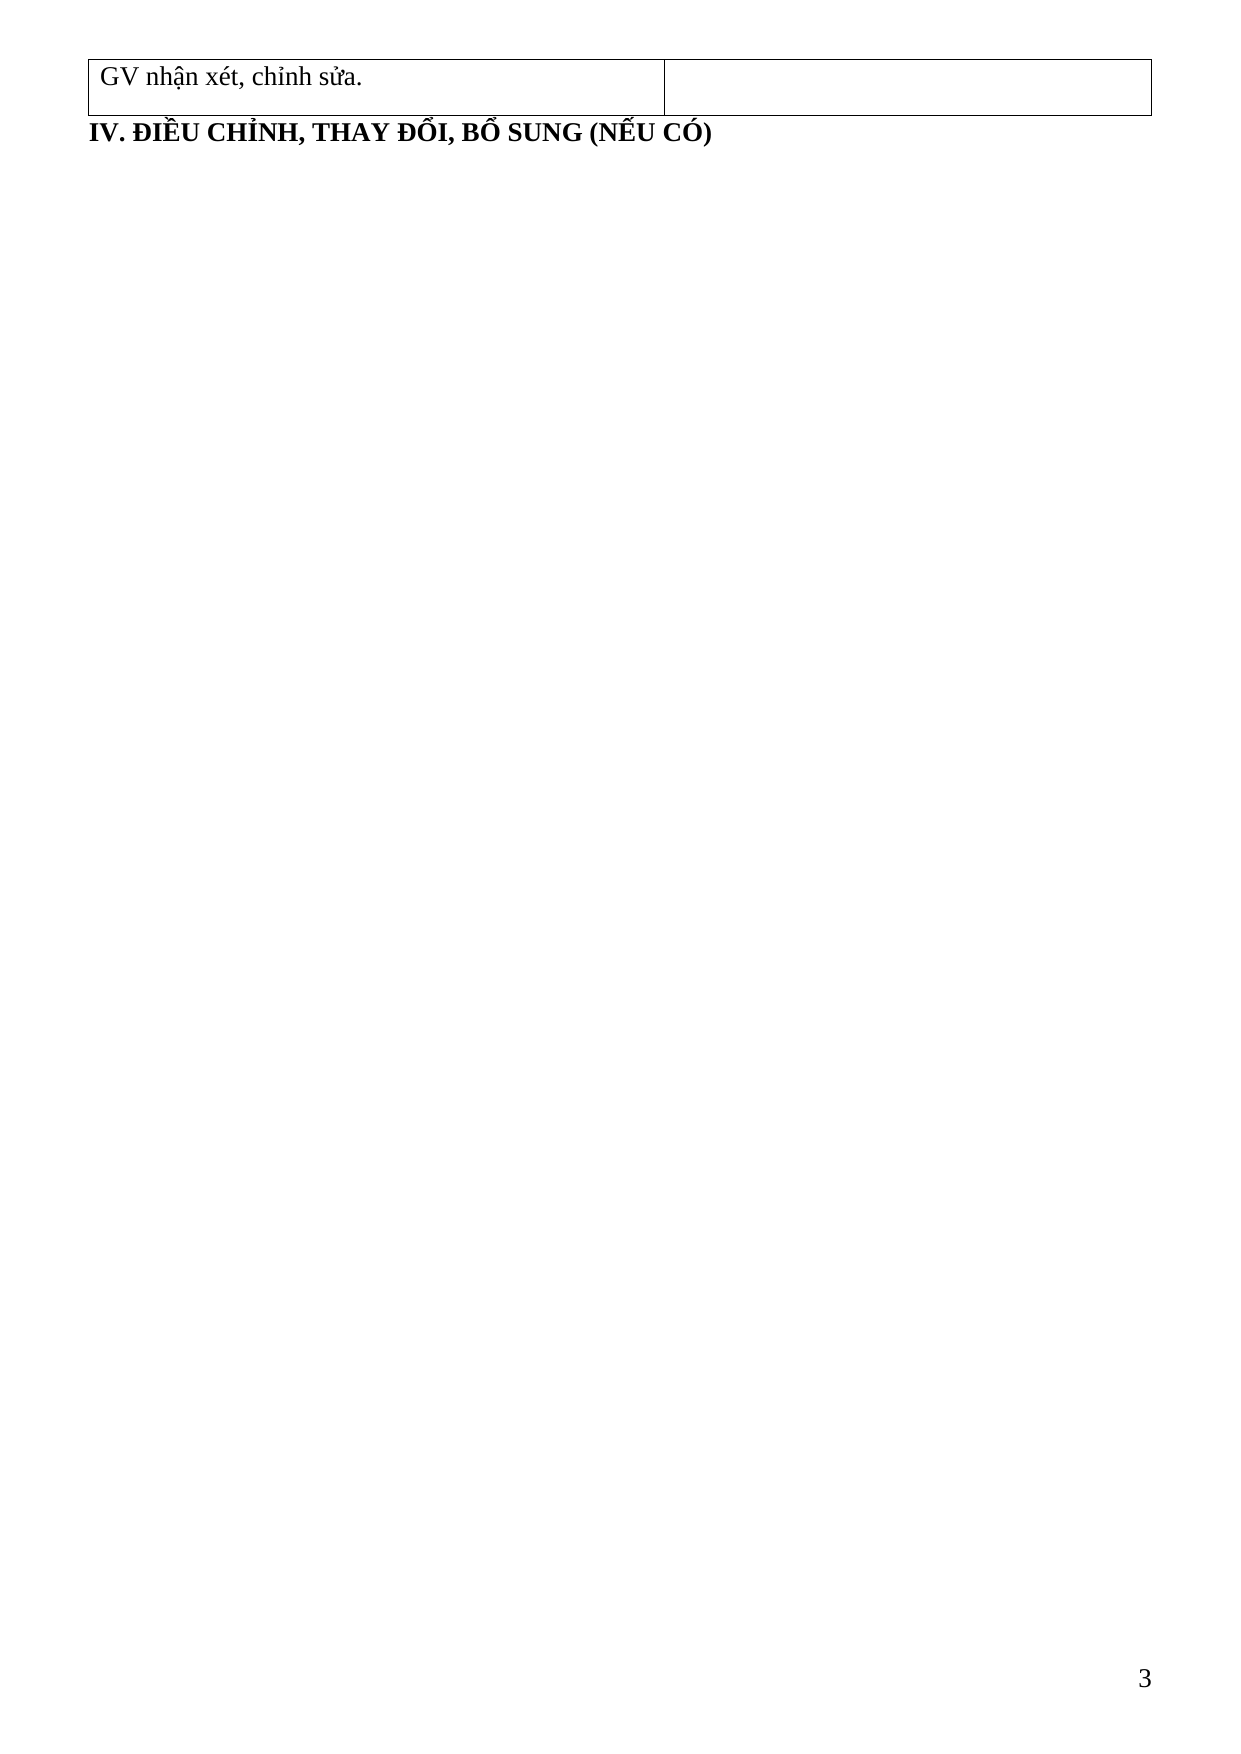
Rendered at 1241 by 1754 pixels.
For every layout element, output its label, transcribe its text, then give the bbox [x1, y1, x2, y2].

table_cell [89, 60, 664, 114]
text IV. ĐIỀU CHỈNH, THAY ĐỔI, BỔ SUNG (NẾU CÓ) [89, 116, 1152, 147]
